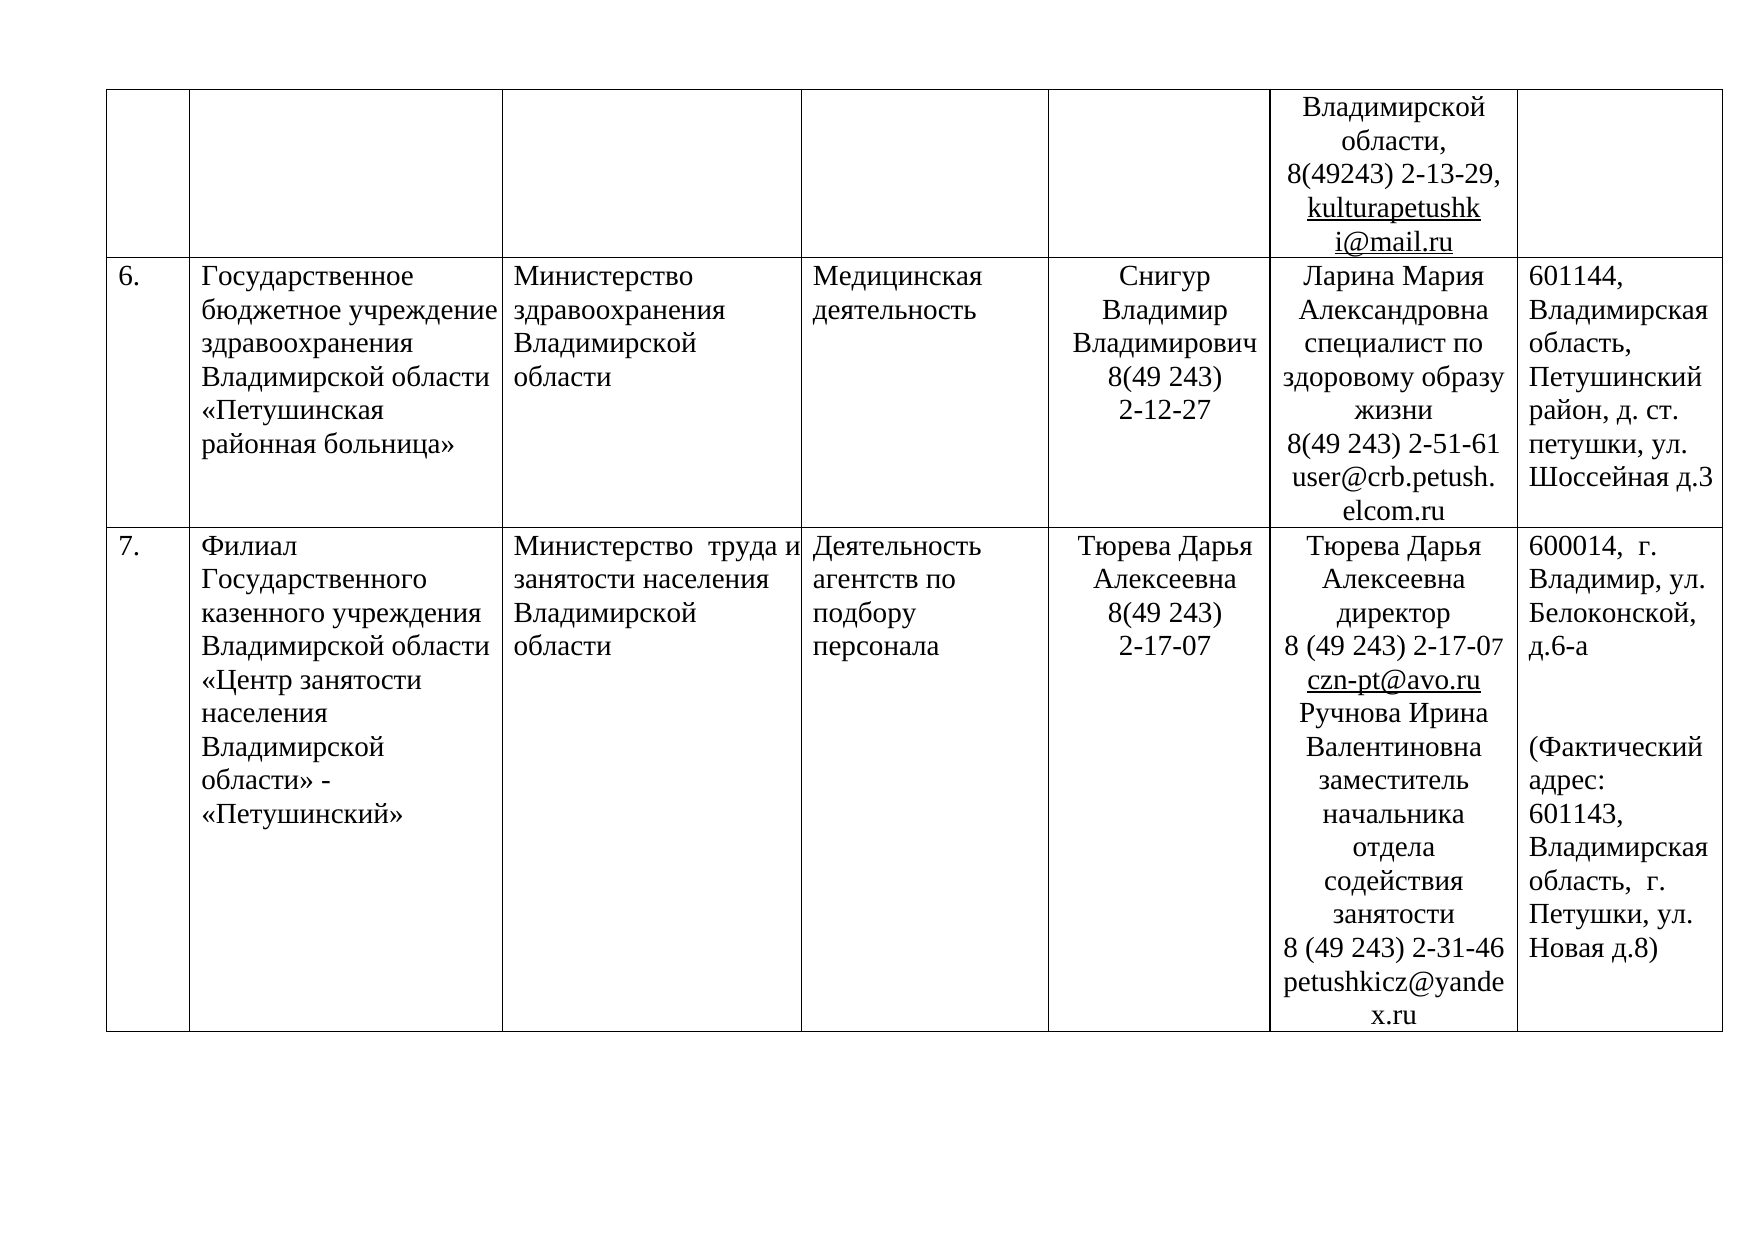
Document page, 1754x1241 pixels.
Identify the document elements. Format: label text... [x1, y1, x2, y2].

table_cell 601144, Владимирская область, Петушинский район, д. ст. петушки, ул. Шоссейная д.3 [1518, 258, 1722, 527]
table_cell Государственное бюджетное учреждение здравоохранения Владимирской области «Петушинская районная больница» [190, 258, 502, 527]
table_cell Снигур Владимир Владимирович 8(49 243) 2-12-27 [1049, 258, 1269, 527]
table_cell Министерство труда и занятости населения Владимирской области [503, 528, 801, 1031]
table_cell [190, 90, 502, 257]
table_cell Ларина Мария Александровна специалист по здоровому образу жизни 8(49 243) 2-51-61 user@crb.petush. elcom.ru [1271, 258, 1517, 527]
table_cell Тюрева Дарья Алексеевна директор 8 (49 243) 2-17-07 czn-pt@avo.ru Ручнова Ирина Валентиновна заместитель начальника отдела содействия занятости 8 (49 243) 2-31-46 petushkicz@yandex.ru [1271, 528, 1517, 1031]
table_cell 7. [107, 528, 189, 1031]
table_cell 600014, г. Владимир, ул. Белоконской, д.6-а (Фактический адрес: 601143, Владимирская область, г. Петушки, ул. Новая д.8) [1518, 528, 1722, 1031]
table_cell 6. [107, 258, 189, 527]
table_cell 5. [107, 90, 189, 257]
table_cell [1518, 90, 1722, 257]
table_cell Медицинская деятельность [802, 258, 1048, 527]
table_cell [1271, 90, 1517, 257]
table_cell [1049, 90, 1269, 257]
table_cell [503, 90, 801, 257]
table_cell Филиал Государственного казенного учреждения Владимирской области «Центр занятости населения Владимирской области» - «Петушинский» [190, 528, 502, 1031]
table_cell Деятельность агентств по подбору персонала [802, 528, 1048, 1031]
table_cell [802, 90, 1048, 257]
table_cell Тюрева Дарья Алексеевна 8(49 243) 2-17-07 [1049, 528, 1269, 1031]
table_cell Министерство здравоохранения Владимирской области [503, 258, 801, 527]
